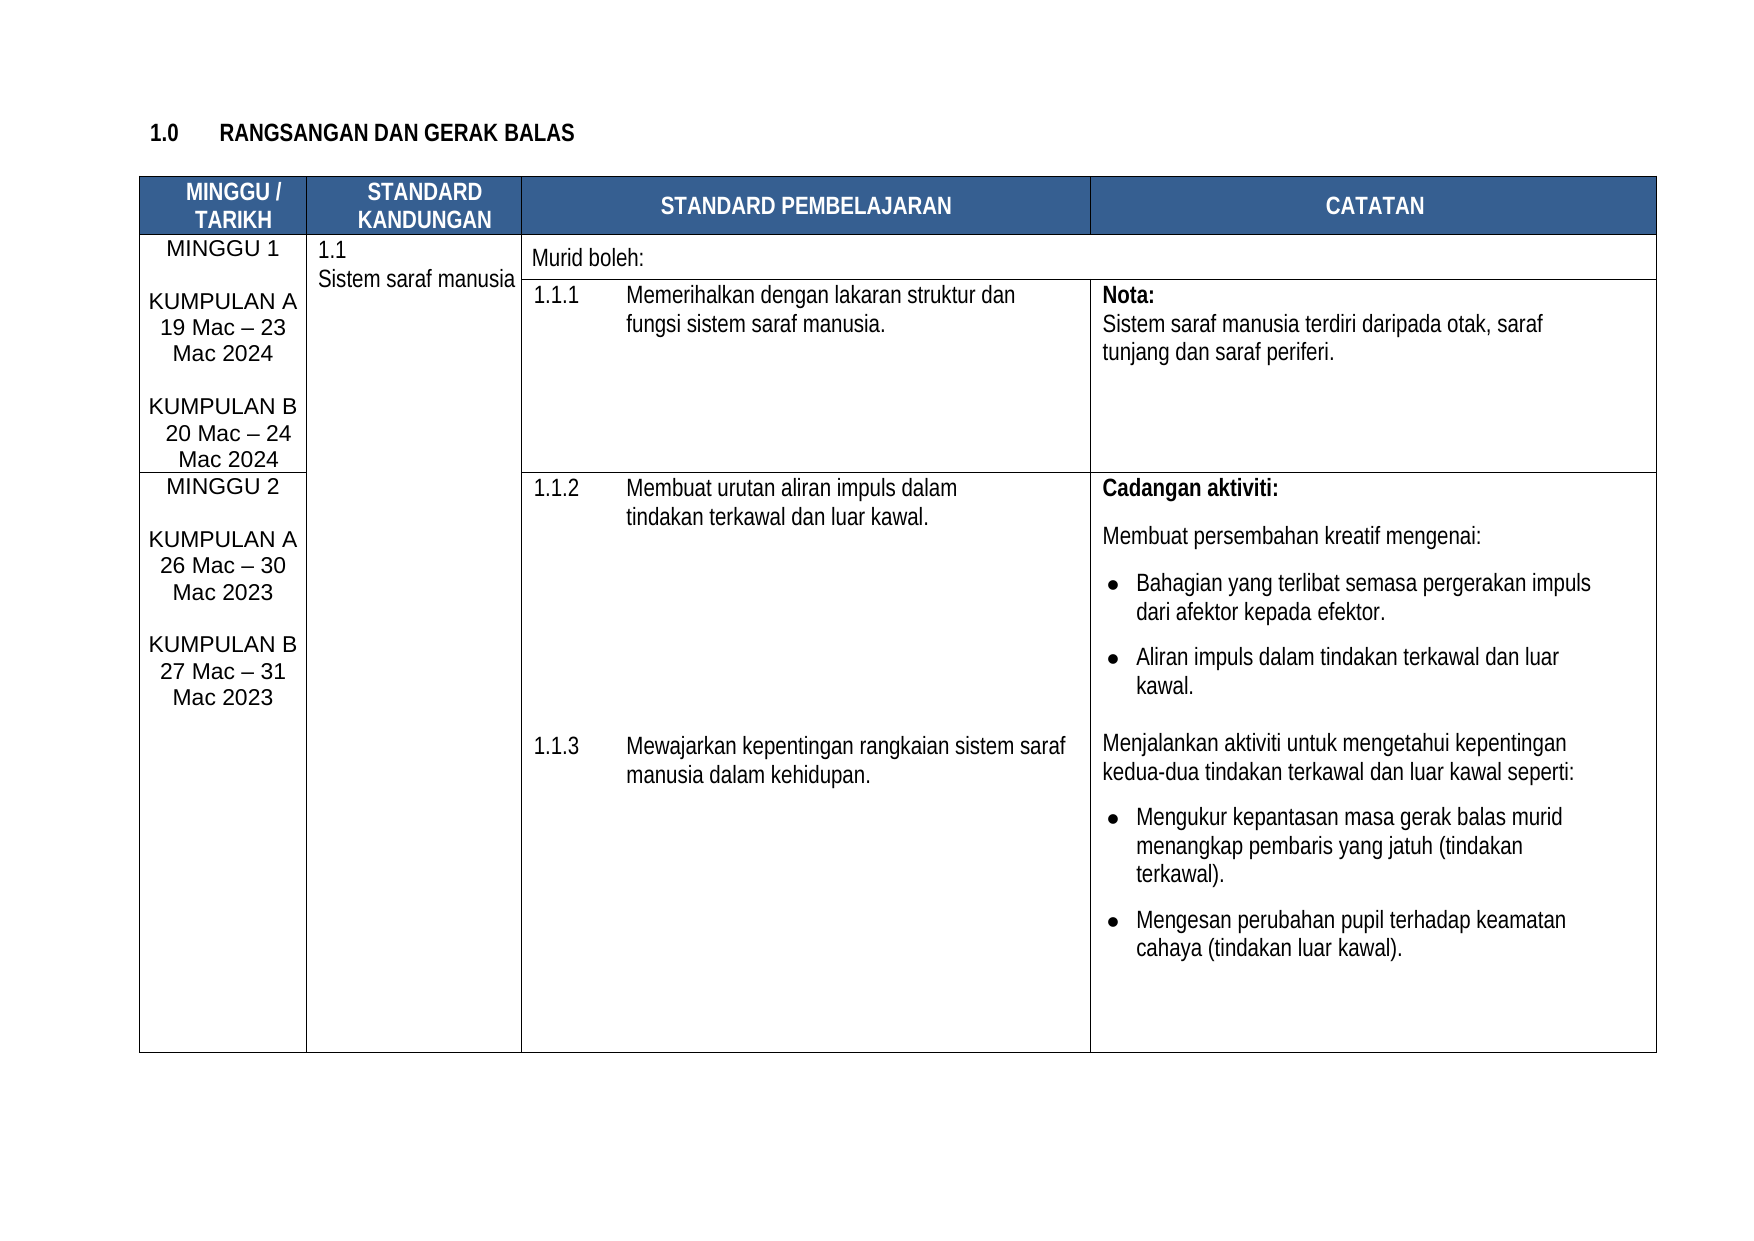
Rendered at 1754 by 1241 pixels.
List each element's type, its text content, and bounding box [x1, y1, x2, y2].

table_cell Murid boleh: [522, 235, 1656, 279]
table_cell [140, 473, 306, 1052]
subtitle 1.0 RANGSANGAN DAN GERAK BALAS [150, 118, 1696, 147]
table_header CATATAN [1091, 177, 1656, 234]
table_cell 1.1.2 1.1.3 [522, 473, 605, 1052]
table_cell Nota: Sistem saraf manusia terdiri daripada otak, saraf tunjang dan saraf periferi. [1091, 280, 1656, 472]
table_header MINGGU / TARIKH [140, 177, 306, 234]
table_cell MINGGU 1 KUMPULAN A 19 Mac – 23 Mac 2024 KUMPULAN B 20 Mac – 24 Mac 2024 [140, 235, 306, 472]
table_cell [1091, 473, 1656, 1052]
table_cell Memerihalkan dengan lakaran struktur dan fungsi sistem saraf manusia. [605, 280, 1090, 472]
table_cell 1.1 Sistem saraf manusia [307, 235, 521, 1052]
table_header STANDARD KANDUNGAN [307, 177, 521, 234]
table_cell 1.1.1 [522, 280, 605, 472]
table_header STANDARD PEMBELAJARAN [522, 177, 1090, 234]
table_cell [605, 473, 1090, 1052]
